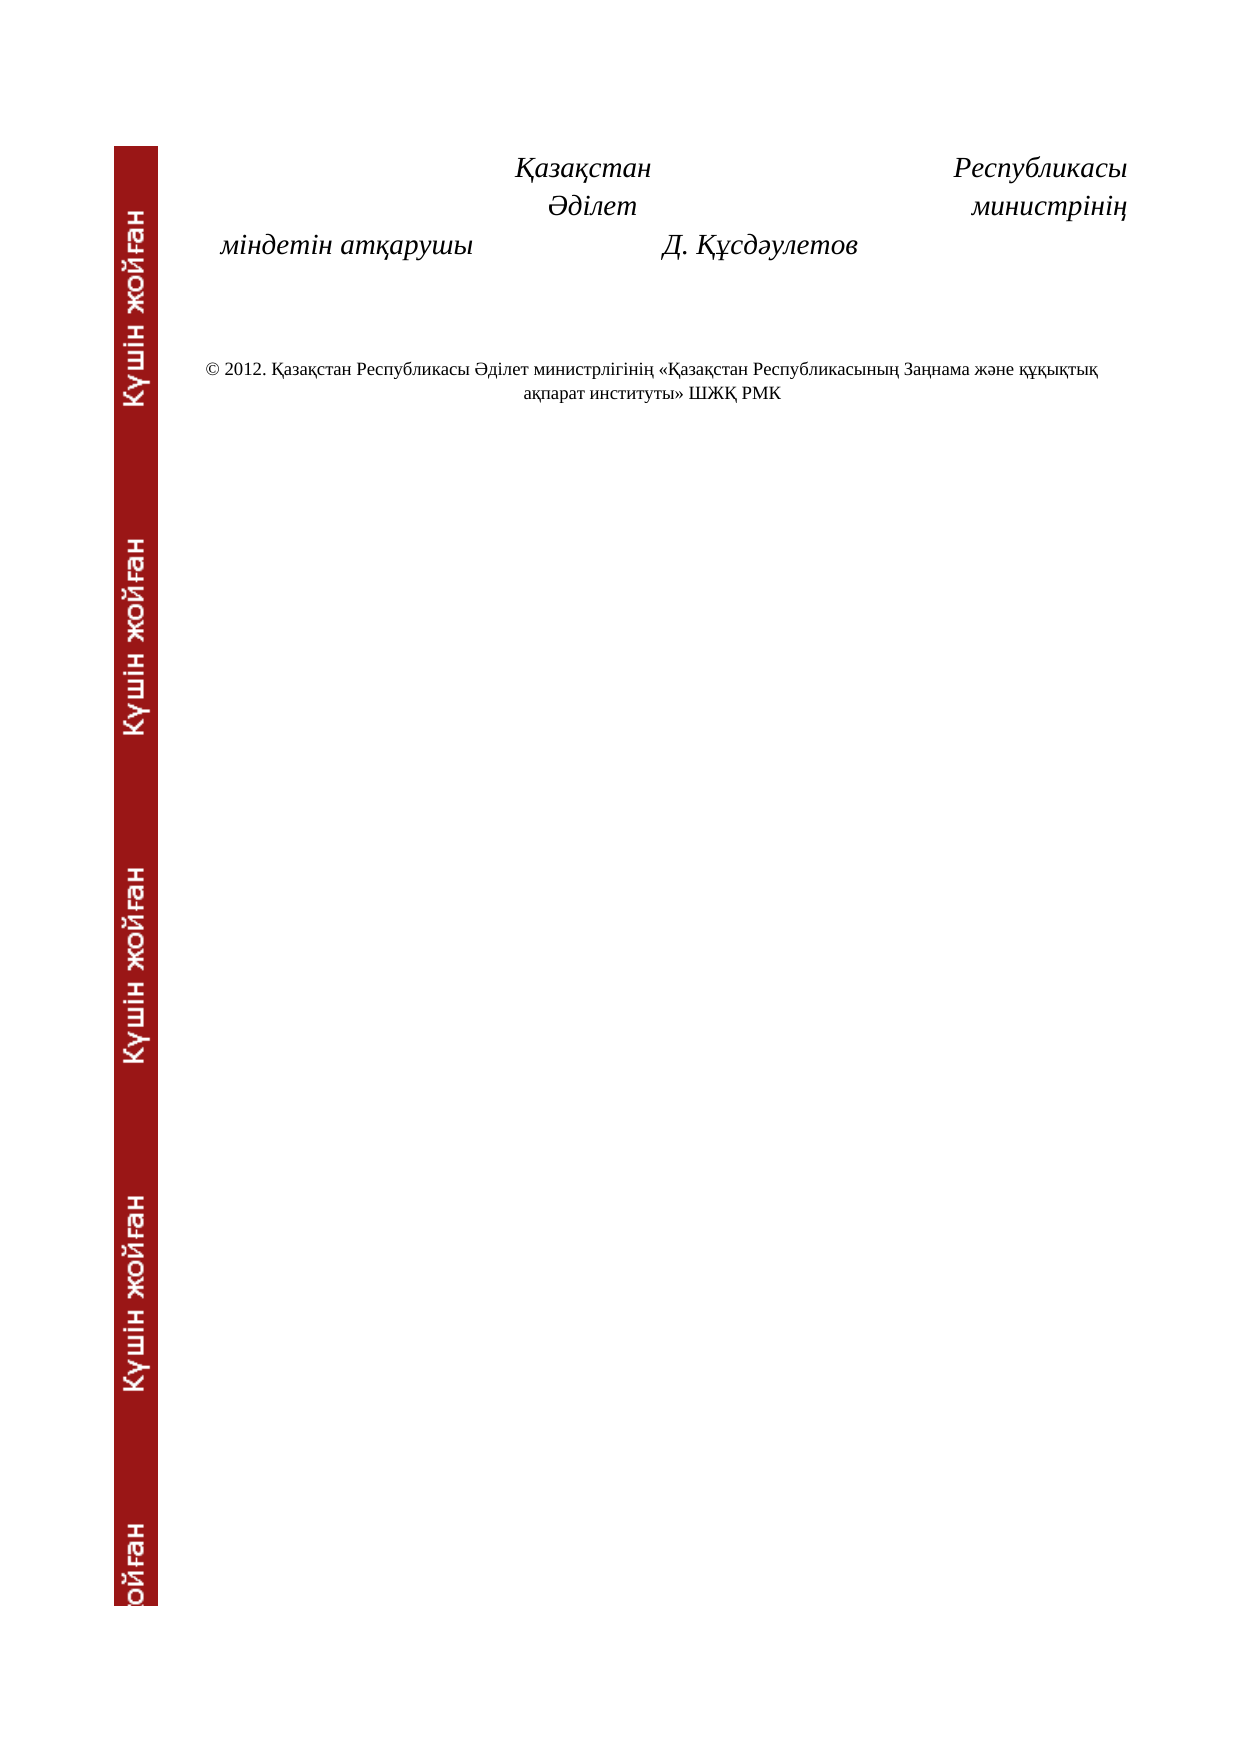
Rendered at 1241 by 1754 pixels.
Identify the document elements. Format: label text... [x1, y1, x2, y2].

text Қазақстан Республикасы Әділет министрінің міндетін атқарушы Д. Құсдәулетов [112, 150, 1128, 261]
picture [114, 146, 158, 150]
text © 2012. Қазақстан Республикасы Әділет министрлігінің «Қазақстан Республикасының Заңнама және құқықтық ақпарат институты» ШЖҚ РМК [112, 357, 1128, 404]
picture [114, 261, 158, 357]
picture [114, 404, 158, 1606]
